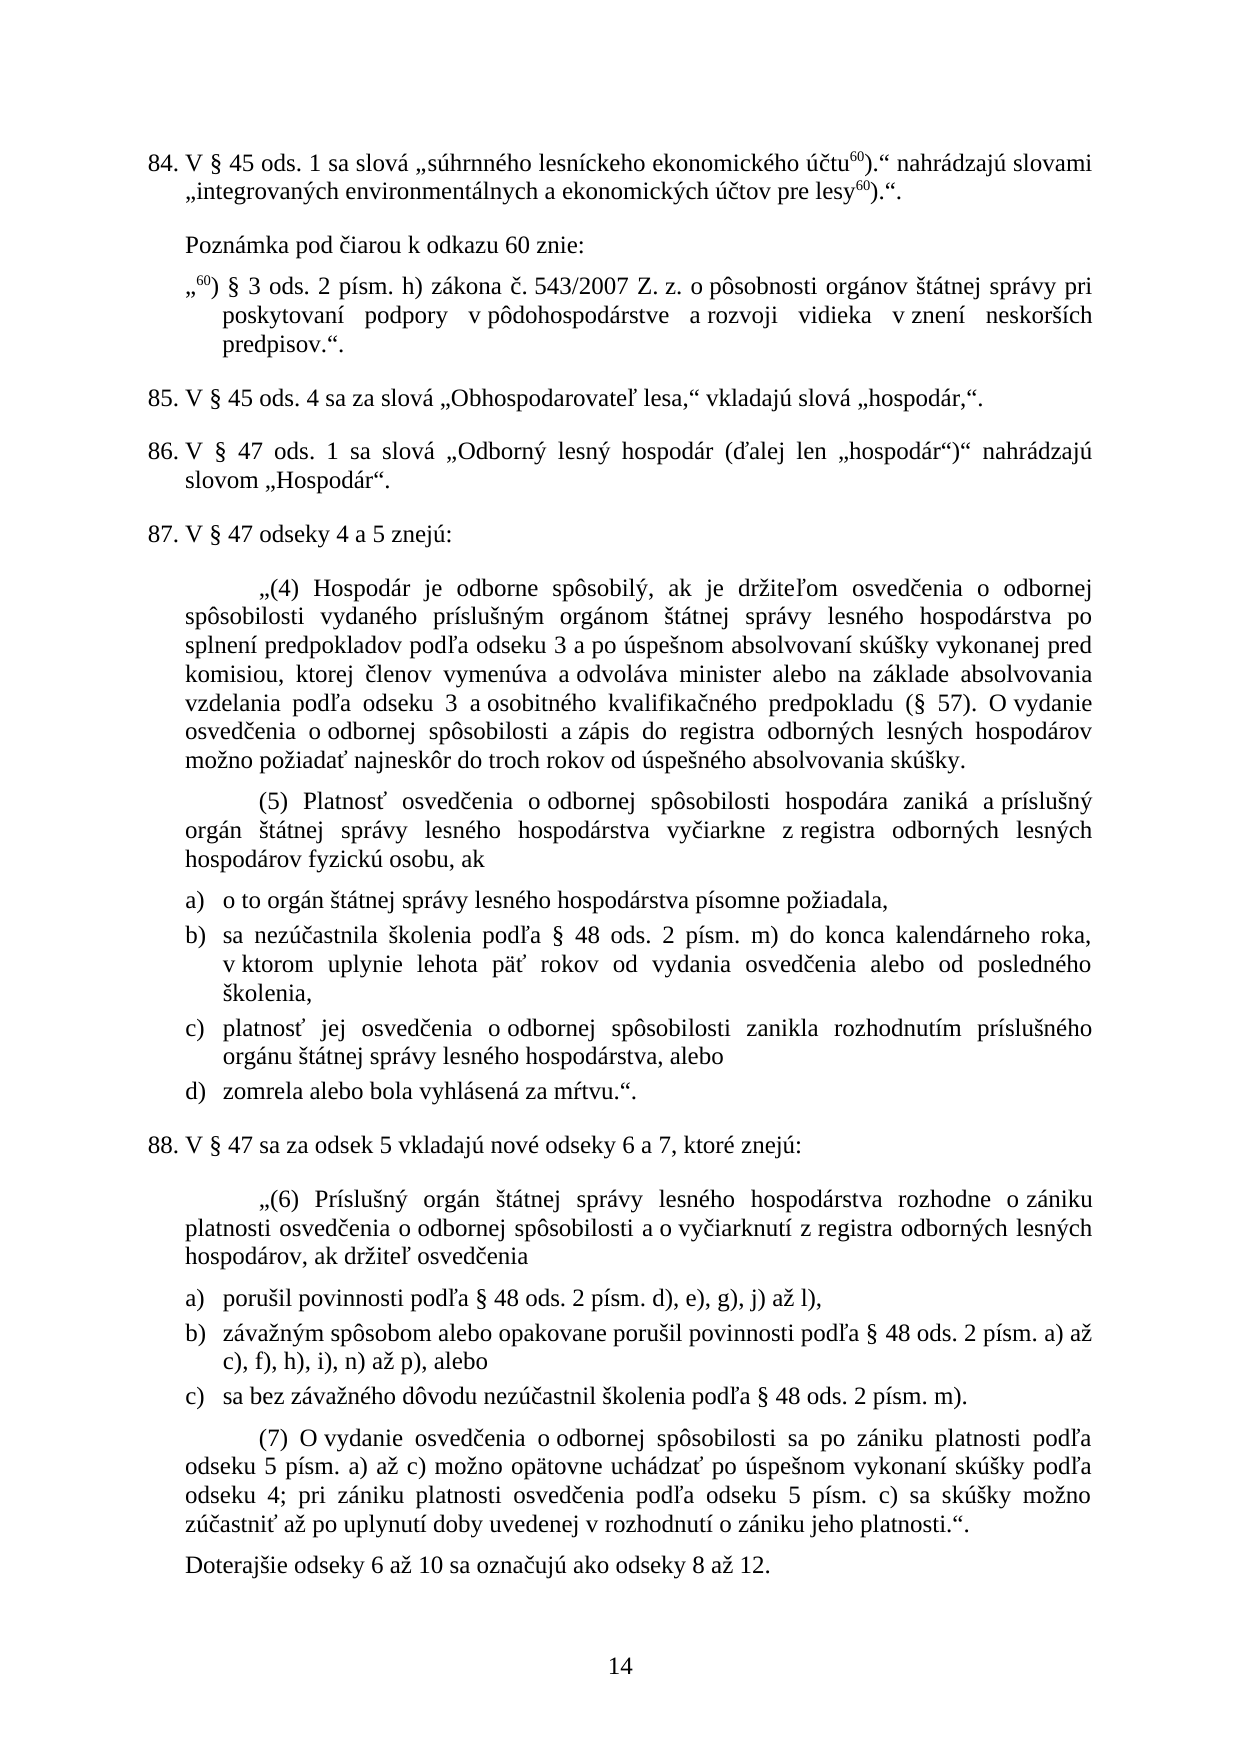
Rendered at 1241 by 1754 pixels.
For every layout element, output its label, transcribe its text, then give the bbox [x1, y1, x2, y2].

text sa bez závažného dôvodu nezúčastnil školenia podľa § 48 ods. 2 písm. m). [185, 1381, 1092, 1410]
text „60) § 3 ods. 2 písm. h) zákona č. 543/2007 Z. z. o pôsobnosti orgánov štátnej správy pri poskytovaní podpory v pôdohospodárstve a rozvoji vidieka v znení neskorších predpisov.“. [185, 271, 1092, 358]
text sa nezúčastnila školenia podľa § 48 ods. 2 písm. m) do konca kalendárneho roka, v ktorom uplynie lehota päť rokov od vydania osvedčenia alebo od posledného školenia, [185, 920, 1092, 1006]
text zomrela alebo bola vyhlásená za mŕtvu.“. [185, 1076, 1092, 1105]
text (5) Platnosť osvedčenia o odbornej spôsobilosti hospodára zaniká a príslušný orgán štátnej správy lesného hospodárstva vyčiarkne z registra odborných lesných hospodárov fyzickú osobu, ak [185, 786, 1092, 873]
text závažným spôsobom alebo opakovane porušil povinnosti podľa § 48 ods. 2 písm. a) až c), f), h), i), n) až p), alebo [185, 1318, 1092, 1375]
text „(6) Príslušný orgán štátnej správy lesného hospodárstva rozhodne o zániku platnosti osvedčenia o odbornej spôsobilosti a o vyčiarknutí z registra odborných lesných hospodárov, ak držiteľ osvedčenia [185, 1184, 1092, 1270]
text (7) O vydanie osvedčenia o odbornej spôsobilosti sa po zániku platnosti podľa odseku 5 písm. a) až c) možno opätovne uchádzať po úspešnom vykonaní skúšky podľa odseku 4; pri zániku platnosti osvedčenia podľa odseku 5 písm. c) sa skúšky možno zúčastniť až po uplynutí doby uvedenej v rozhodnutí o zániku jeho platnosti.“. [185, 1423, 1092, 1538]
text Doterajšie odseky 6 až 10 sa označujú ako odseky 8 až 12. [185, 1550, 1092, 1579]
list V § 45 ods. 1 sa slová „súhrnného lesníckeho ekonomického účtu60).“ nahrádzajú slovami „integrovaných environmentálnych a ekonomických účtov pre lesy60).“. [148, 148, 1092, 205]
list o to orgán štátnej správy lesného hospodárstva písomne požiadala, [185, 885, 1092, 914]
text platnosť jej osvedčenia o odbornej spôsobilosti zanikla rozhodnutím príslušného orgánu štátnej správy lesného hospodárstva, alebo [185, 1013, 1092, 1070]
list V § 45 ods. 4 sa za slová „Obhospodarovateľ lesa,“ vkladajú slová „hospodár,“. [148, 383, 1092, 411]
list V § 47 ods. 1 sa slová „Odborný lesný hospodár (ďalej len „hospodár“)“ nahrádzajú slovom „Hospodár“. [148, 436, 1092, 494]
list V § 47 odseky 4 a 5 znejú: [148, 519, 1092, 548]
list V § 47 sa za odsek 5 vkladajú nové odseky 6 a 7, ktoré znejú: [148, 1130, 1092, 1159]
list porušil povinnosti podľa § 48 ods. 2 písm. d), e), g), j) až l), [185, 1283, 1092, 1311]
text Poznámka pod čiarou k odkazu 60 znie: [185, 230, 1092, 259]
text „(4) Hospodár je odborne spôsobilý, ak je držiteľom osvedčenia o odbornej spôsobilosti vydaného príslušným orgánom štátnej správy lesného hospodárstva po splnení predpokladov podľa odseku 3 a po úspešnom absolvovaní skúšky vykonanej pred komisiou, ktorej členov vymenúva a odvoláva minister alebo na základe absolvovania vzdelania podľa odseku 3 a osobitného kvalifikačného predpokladu (§ 57). O vydanie osvedčenia o odbornej spôsobilosti a zápis do registra odborných lesných hospodárov možno požiadať najneskôr do troch rokov od úspešného absolvovania skúšky. [185, 573, 1092, 774]
